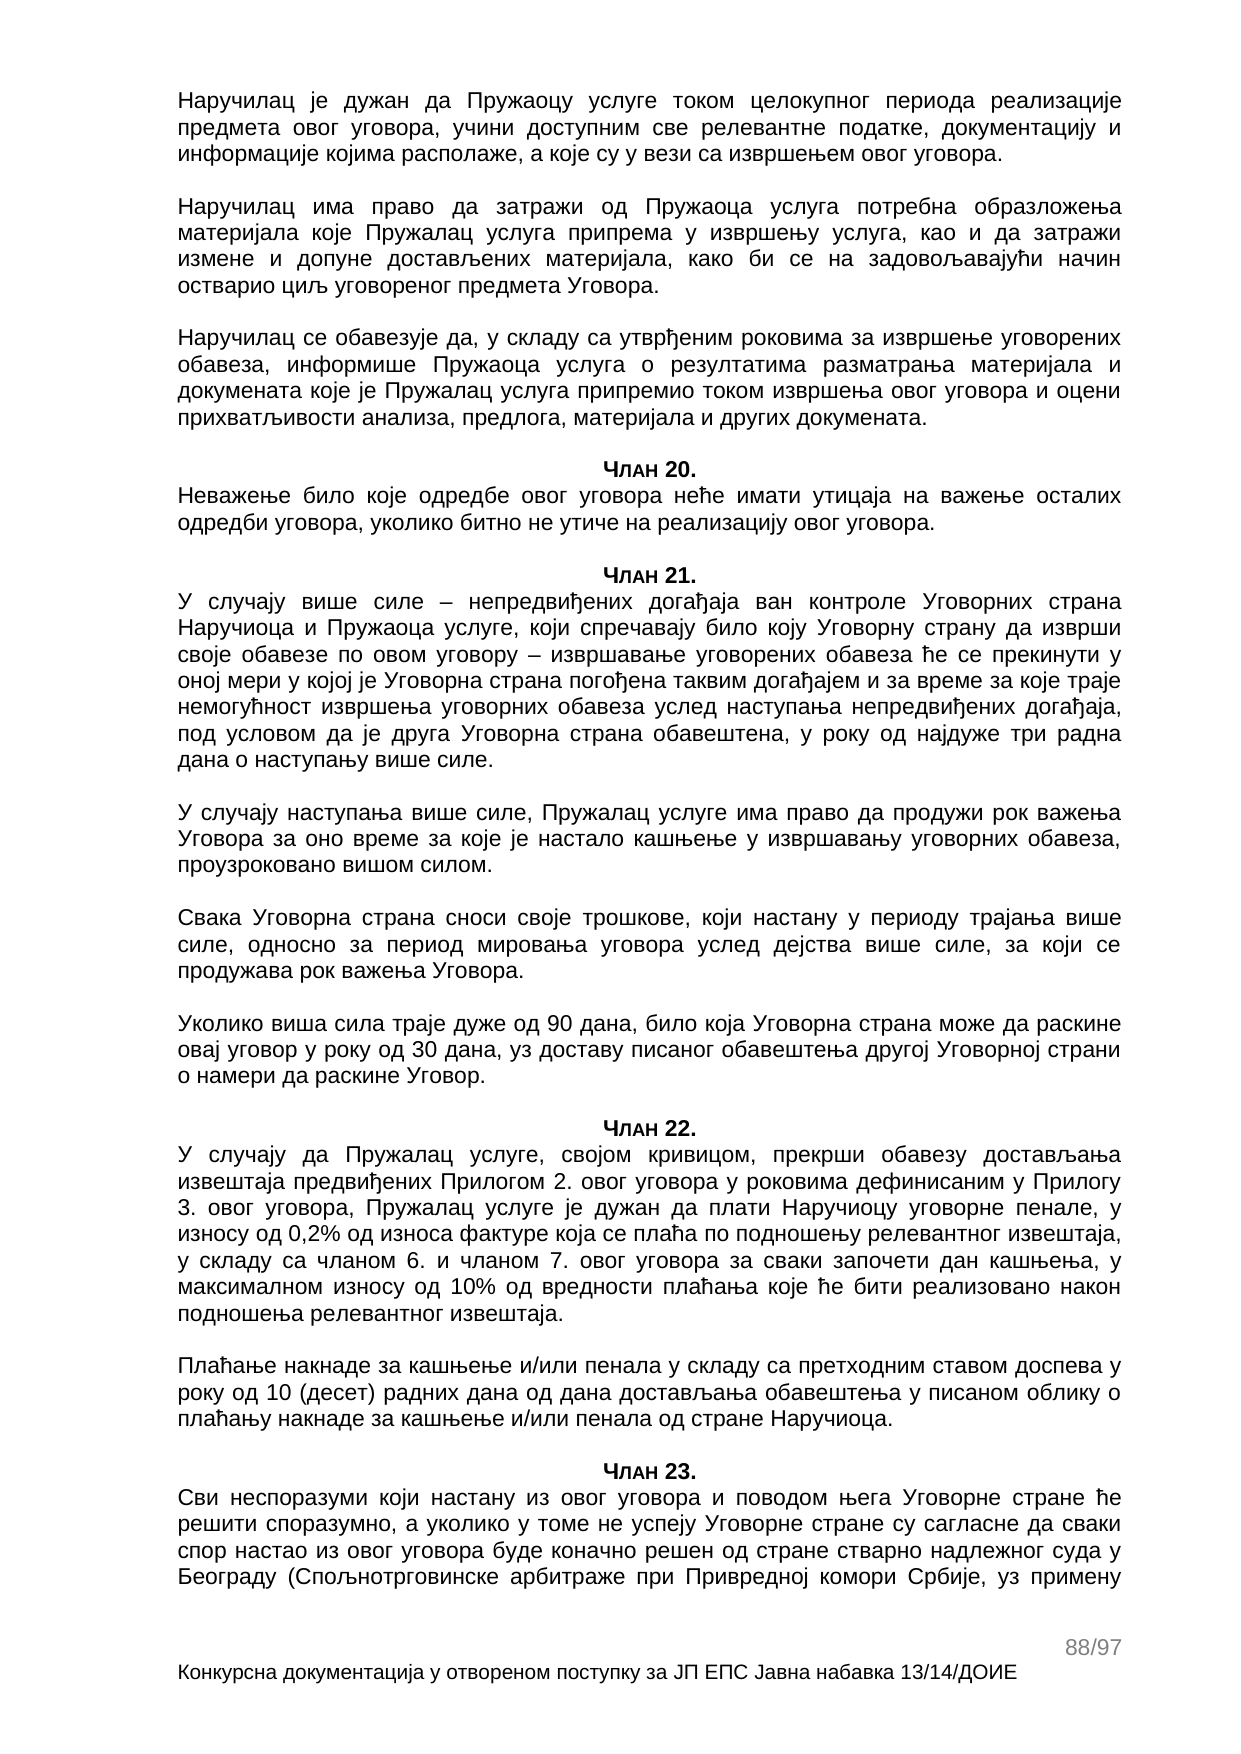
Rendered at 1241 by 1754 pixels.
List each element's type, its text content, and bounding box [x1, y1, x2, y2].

text Уколико виша сила траје дуже од 90 дана, било која Уговорна страна може да раскине овај уговор у року од 30 дана, уз доставу писаног обавештења другој Уговорној страни о намери да раскине Уговор. [177, 1009, 1122, 1089]
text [177, 1484, 1122, 1589]
text У случају више силе – непредвиђених догађаја ван контроле Уговорних страна Наручиоца и Пружаоца услуге, који спречавају било коју Уговорну страну да изврши своје обавезе по овом уговору – извршавање уговорених обавеза ће се прекинути у оној мери у којој је Уговорна страна погођена таквим догађајем и за време за које траје немогућност извршења уговорних обавеза услед наступања непредвиђених догађаја, под условом да је друга Уговорна страна обавештена, у року од најдуже три радна дана о наступању више силе. [177, 588, 1122, 772]
text У случају да Пружалац услуге, својом кривицом, прекрши обавезу достављања извештаја предвиђених Прилогом 2. овог уговора у роковима дефинисаним у Прилогу 3. овог уговора, Пружалац услуге је дужан да плати Наручиоцу уговорне пенале, у износу од 0,2% од износа фактуре која се плаћа по подношењу релевантног извештаја, у складу са чланом 6. и чланом 7. овог уговора за сваки започети дан кашњења, у максималном износу од 10% од вредности плаћања које ће бити реализовано након подношења релевантног извештаја. [177, 1141, 1122, 1326]
text Наручилац има право да затражи од Пружаоца услуга потребна образложења материјала које Пружалац услуга припрема у извршењу услуга, као и да затражи измене и допуне достављених материјала, како би се на задовољавајући начин остварио циљ уговореног предмета Уговора. [177, 193, 1122, 298]
text Члан 20. [177, 456, 1122, 482]
text Члан 21. [177, 562, 1122, 588]
text Свака Уговорна страна сноси своје трошкове, који настану у периоду трајања више силе, односно за период мировања уговора услед дејства више силе, за који се продужава рок важења Уговора. [177, 904, 1122, 983]
text Неважење било које одредбе овог уговора неће имати утицаја на важење осталих одредби уговора, уколико битно не утиче на реализацију овог уговора. [177, 482, 1122, 535]
text У случају наступања више силе, Пружалац услуге има право да продужи рок важења Уговора за оно време за које је настало кашњење у извршавању уговорних обавеза, проузроковано вишом силом. [177, 799, 1122, 878]
text Члан 23. [177, 1458, 1122, 1484]
text Наручилац је дужан да Пружаоцу услуге током целокупног периода реализације предмета овог уговора, учини доступним све релевантне податке, документацију и информације којима располаже, а које су у вези са извршењем овог уговора. [177, 87, 1122, 166]
text Члан 22. [177, 1115, 1122, 1141]
text Наручилац се обавезује да, у складу са утврђеним роковима за извршење уговорених обавеза, информише Пружаоца услуга о резултатима разматрања материјала и докумената које је Пружалац услуга припремио током извршења овог уговора и оцени прихватљивости анализа, предлога, материјала и других докумената. [177, 324, 1122, 430]
text Плаћање накнаде за кашњење и/или пенала у складу са претходним ставом доспева у року од 10 (десет) радних дана од дана достављања обавештења у писаном облику о плаћању накнаде за кашњење и/или пенала од стране Наручиоца. [177, 1352, 1122, 1431]
